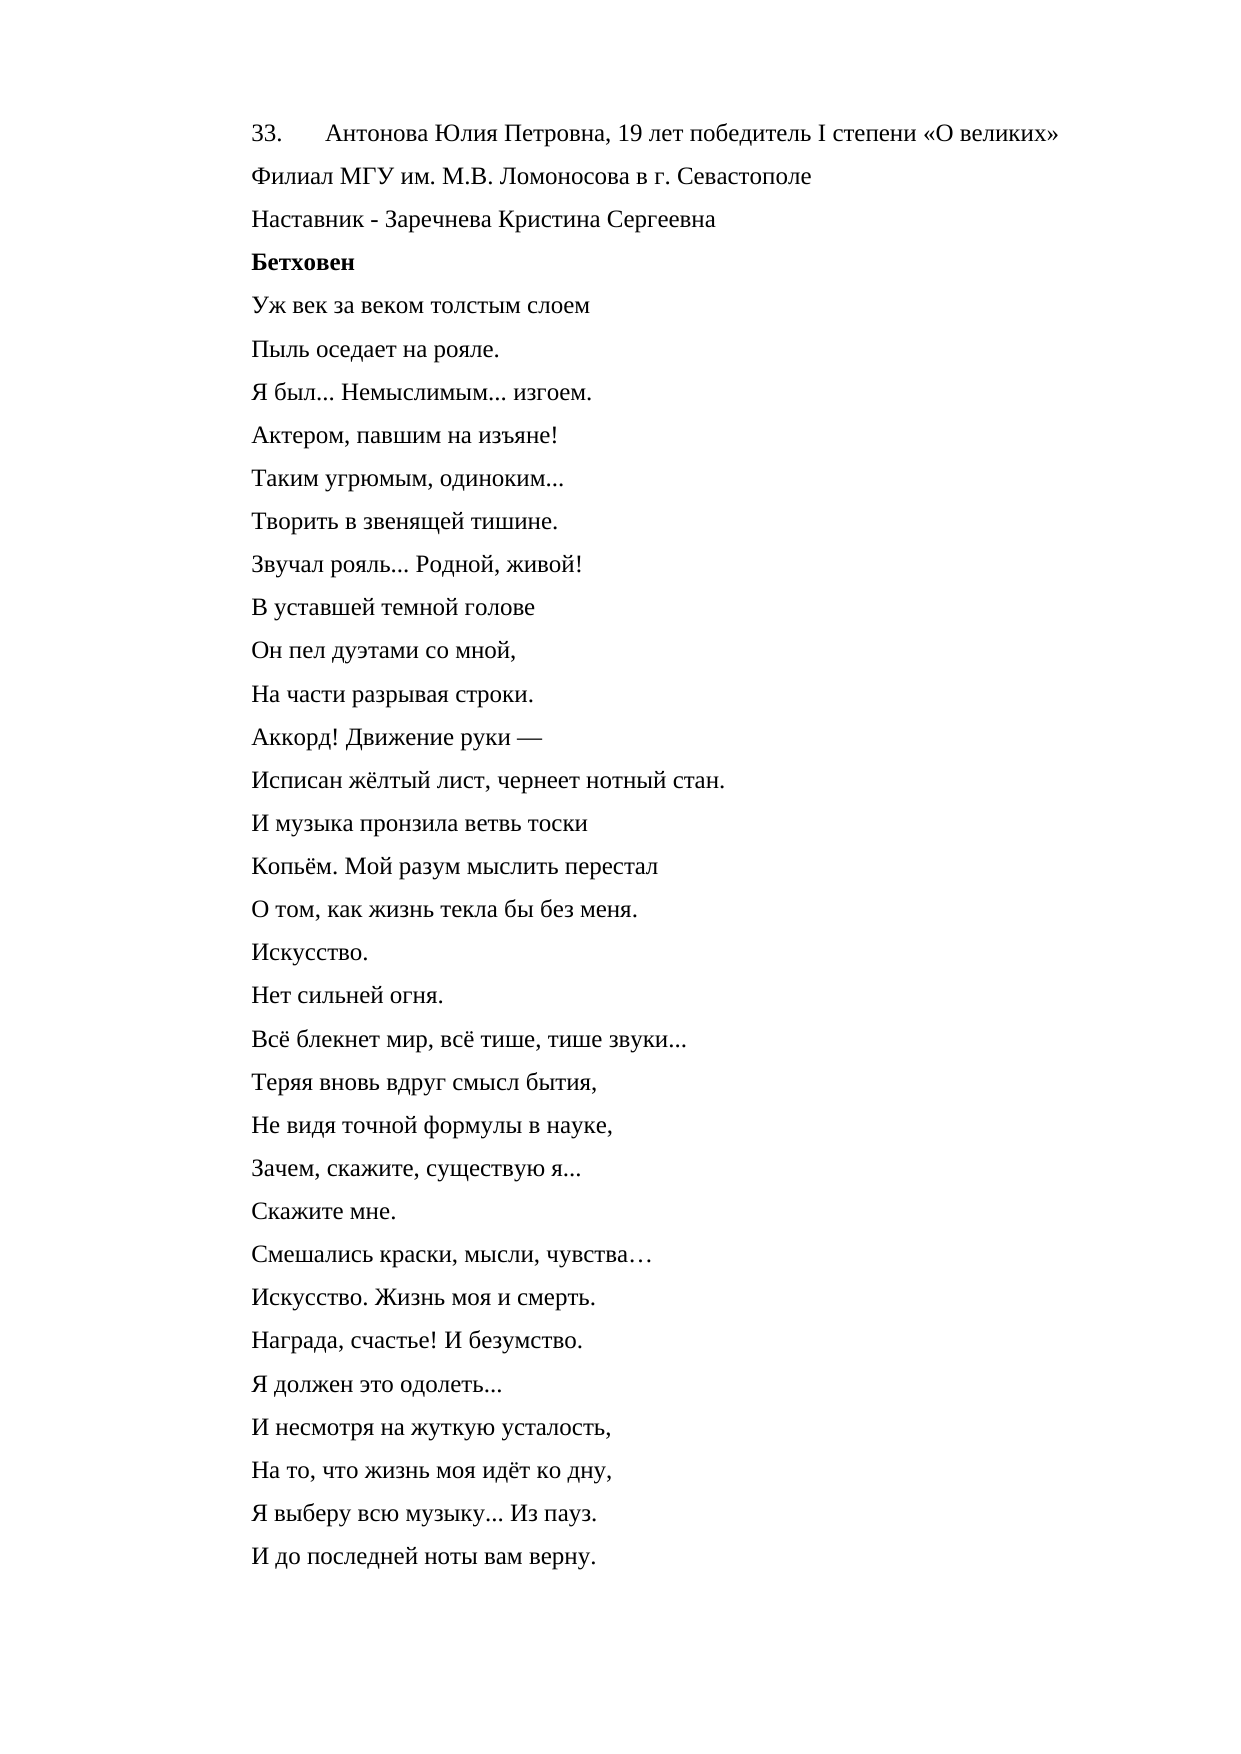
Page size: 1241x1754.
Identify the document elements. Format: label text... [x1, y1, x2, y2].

text Я должен это одолеть... [177, 1369, 1152, 1397]
list Антонова Юлия Петровна, 19 лет победитель I степени «О великих» [177, 118, 1152, 147]
text Аккорд! Движение руки — [177, 722, 1152, 751]
text О том, как жизнь текла бы без меня. [177, 894, 1152, 923]
text Искусство. [177, 937, 1152, 966]
text Уж век за веком толстым слоем [177, 291, 1152, 319]
text Наставник - Заречнева Кристина Сергеевна [177, 204, 1152, 233]
text Пыль оседает на рояле. [177, 334, 1152, 362]
text Скажите мне. [177, 1196, 1152, 1225]
text Таким угрюмым, одиноким... [177, 463, 1152, 492]
text Актером, павшим на изъяне! [177, 420, 1152, 449]
text Исписан жёлтый лист, чернеет нотный стан. [177, 765, 1152, 794]
text И до последней ноты вам верну. [177, 1541, 1152, 1570]
text Теряя вновь вдруг смысл бытия, [177, 1067, 1152, 1096]
text И музыка пронзила ветвь тоски [177, 808, 1152, 837]
text Он пел дуэтами со мной, [177, 636, 1152, 664]
text Награда, счастье! И безумство. [177, 1326, 1152, 1354]
text В уставшей темной голове [177, 592, 1152, 621]
text Я был... Немыслимым... изгоем. [177, 377, 1152, 406]
text Бетховен [177, 247, 1152, 276]
text Смешались краски, мысли, чувства… [177, 1239, 1152, 1268]
text На части разрывая строки. [177, 679, 1152, 707]
text Я выберу всю музыку... Из пауз. [177, 1498, 1152, 1527]
text Всё блекнет мир, всё тише, тише звуки... [177, 1024, 1152, 1052]
text Копьём. Мой разум мыслить перестал [177, 851, 1152, 880]
text Зачем, скажите, существую я... [177, 1153, 1152, 1182]
text Филиал МГУ им. М.В. Ломоносова в г. Севастополе [177, 161, 1152, 190]
text Звучал рояль... Родной, живой! [177, 549, 1152, 578]
text Искусство. Жизнь моя и смерть. [177, 1282, 1152, 1311]
text Не видя точной формулы в науке, [177, 1110, 1152, 1139]
text На то, что жизнь моя идёт ко дну, [177, 1455, 1152, 1484]
text Нет сильней огня. [177, 981, 1152, 1009]
text Творить в звенящей тишине. [177, 506, 1152, 535]
text И несмотря на жуткую усталость, [177, 1412, 1152, 1441]
